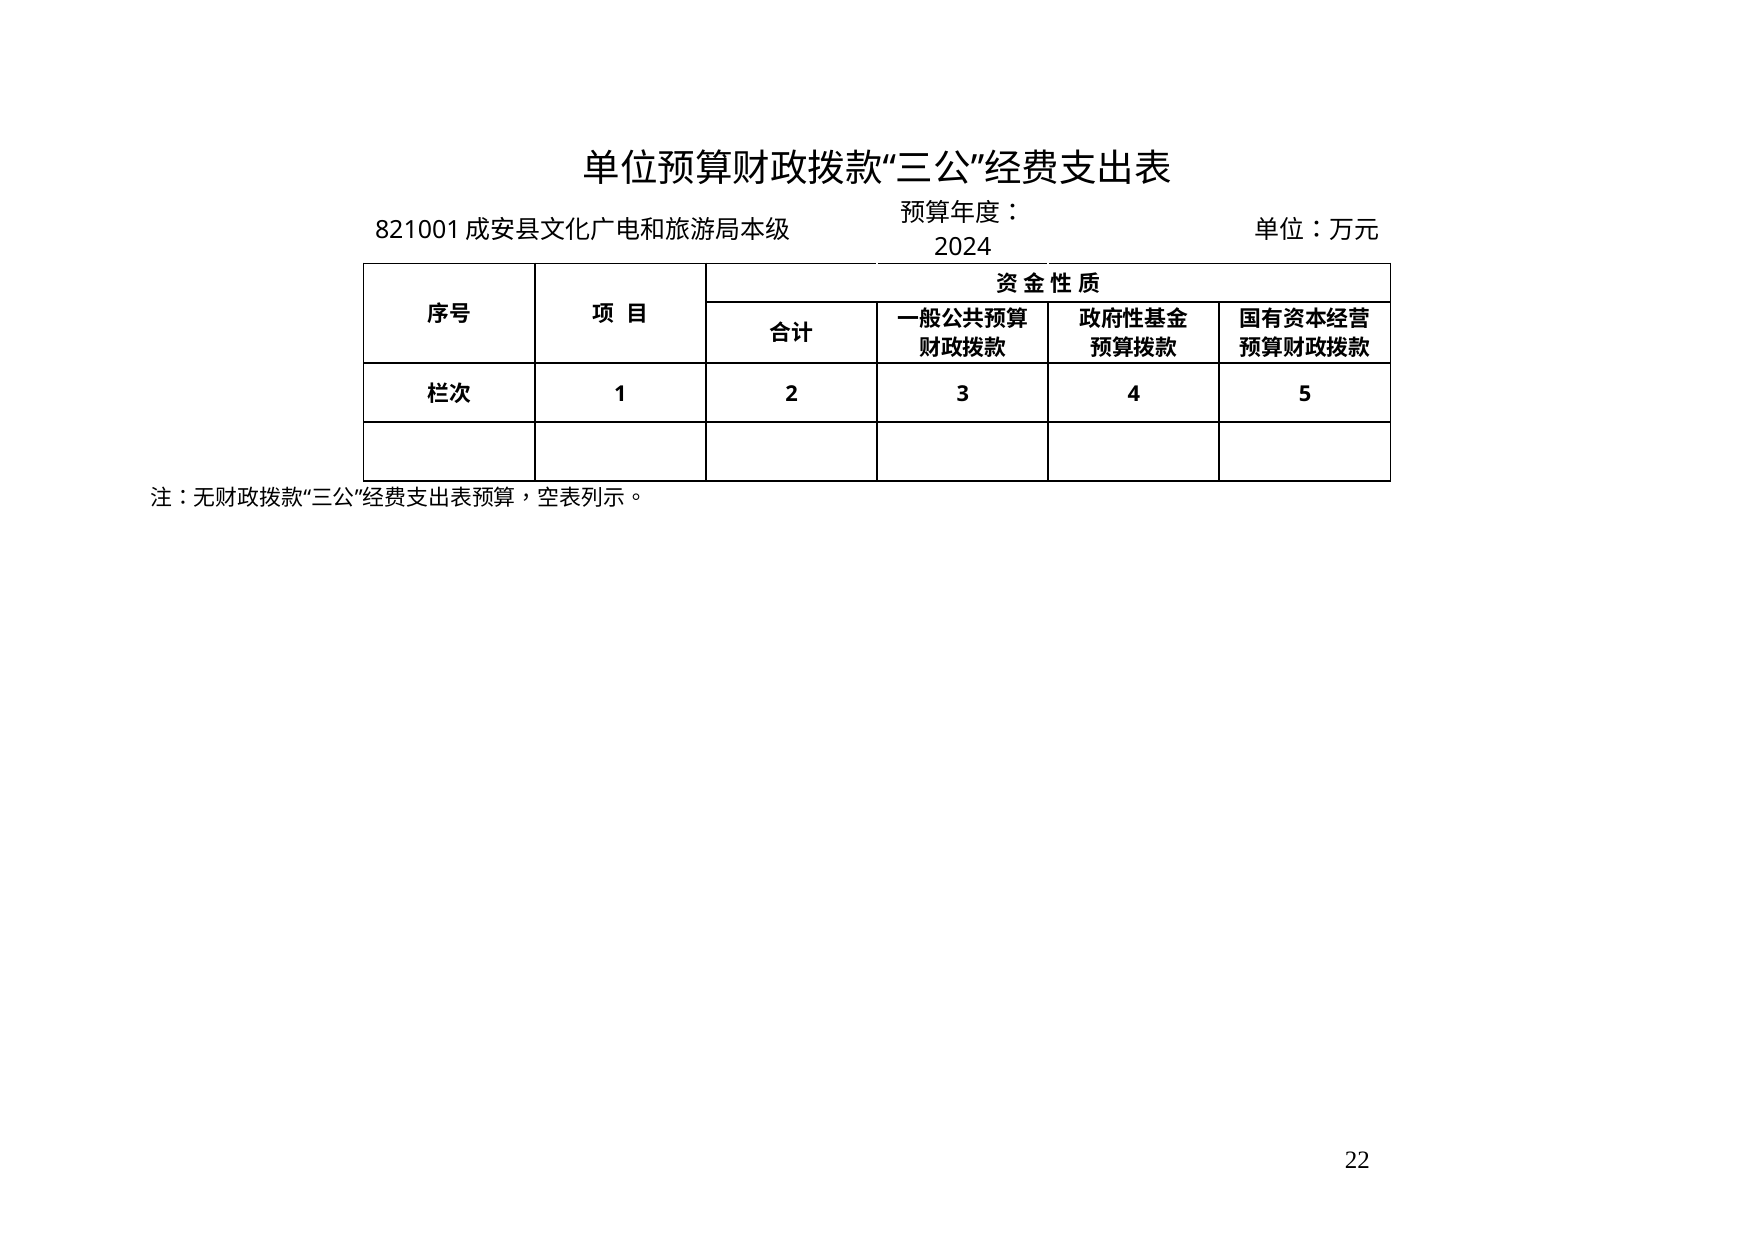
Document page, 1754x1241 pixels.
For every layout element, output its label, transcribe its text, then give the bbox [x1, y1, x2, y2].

table_header 821001成安县文化广电和旅游局本级 [364, 195, 876, 262]
table_cell 4 [1049, 364, 1218, 421]
table_cell [707, 423, 876, 480]
table_cell 栏次 [364, 364, 534, 421]
text 注：无财政拨款“三公”经费支出表预算，空表列示。 [106, 482, 1648, 512]
table_cell 资 金 性 质 [707, 264, 1390, 301]
table_header 预算年度：2024 [878, 195, 1047, 262]
table_cell 2 [707, 364, 876, 421]
table_cell [536, 423, 705, 480]
table_cell [364, 423, 534, 480]
table_cell [878, 423, 1047, 480]
table_header 单位：万元 [1049, 195, 1390, 262]
table_cell 序号 [364, 264, 534, 362]
table_cell [1220, 423, 1390, 480]
table_cell 1 [536, 364, 705, 421]
table_cell 一般公共预算 财政拨款 [878, 303, 1047, 362]
table_cell 政府性基金 预算拨款 [1049, 303, 1218, 362]
text 单位预算财政拨款“三公”经费支出表 [106, 142, 1648, 193]
table_cell 3 [878, 364, 1047, 421]
table_cell 国有资本经营 预算财政拨款 [1220, 303, 1390, 362]
table_cell 5 [1220, 364, 1390, 421]
table_cell [1049, 423, 1218, 480]
table_cell 项 目 [536, 264, 705, 362]
table_cell 合计 [707, 303, 876, 362]
